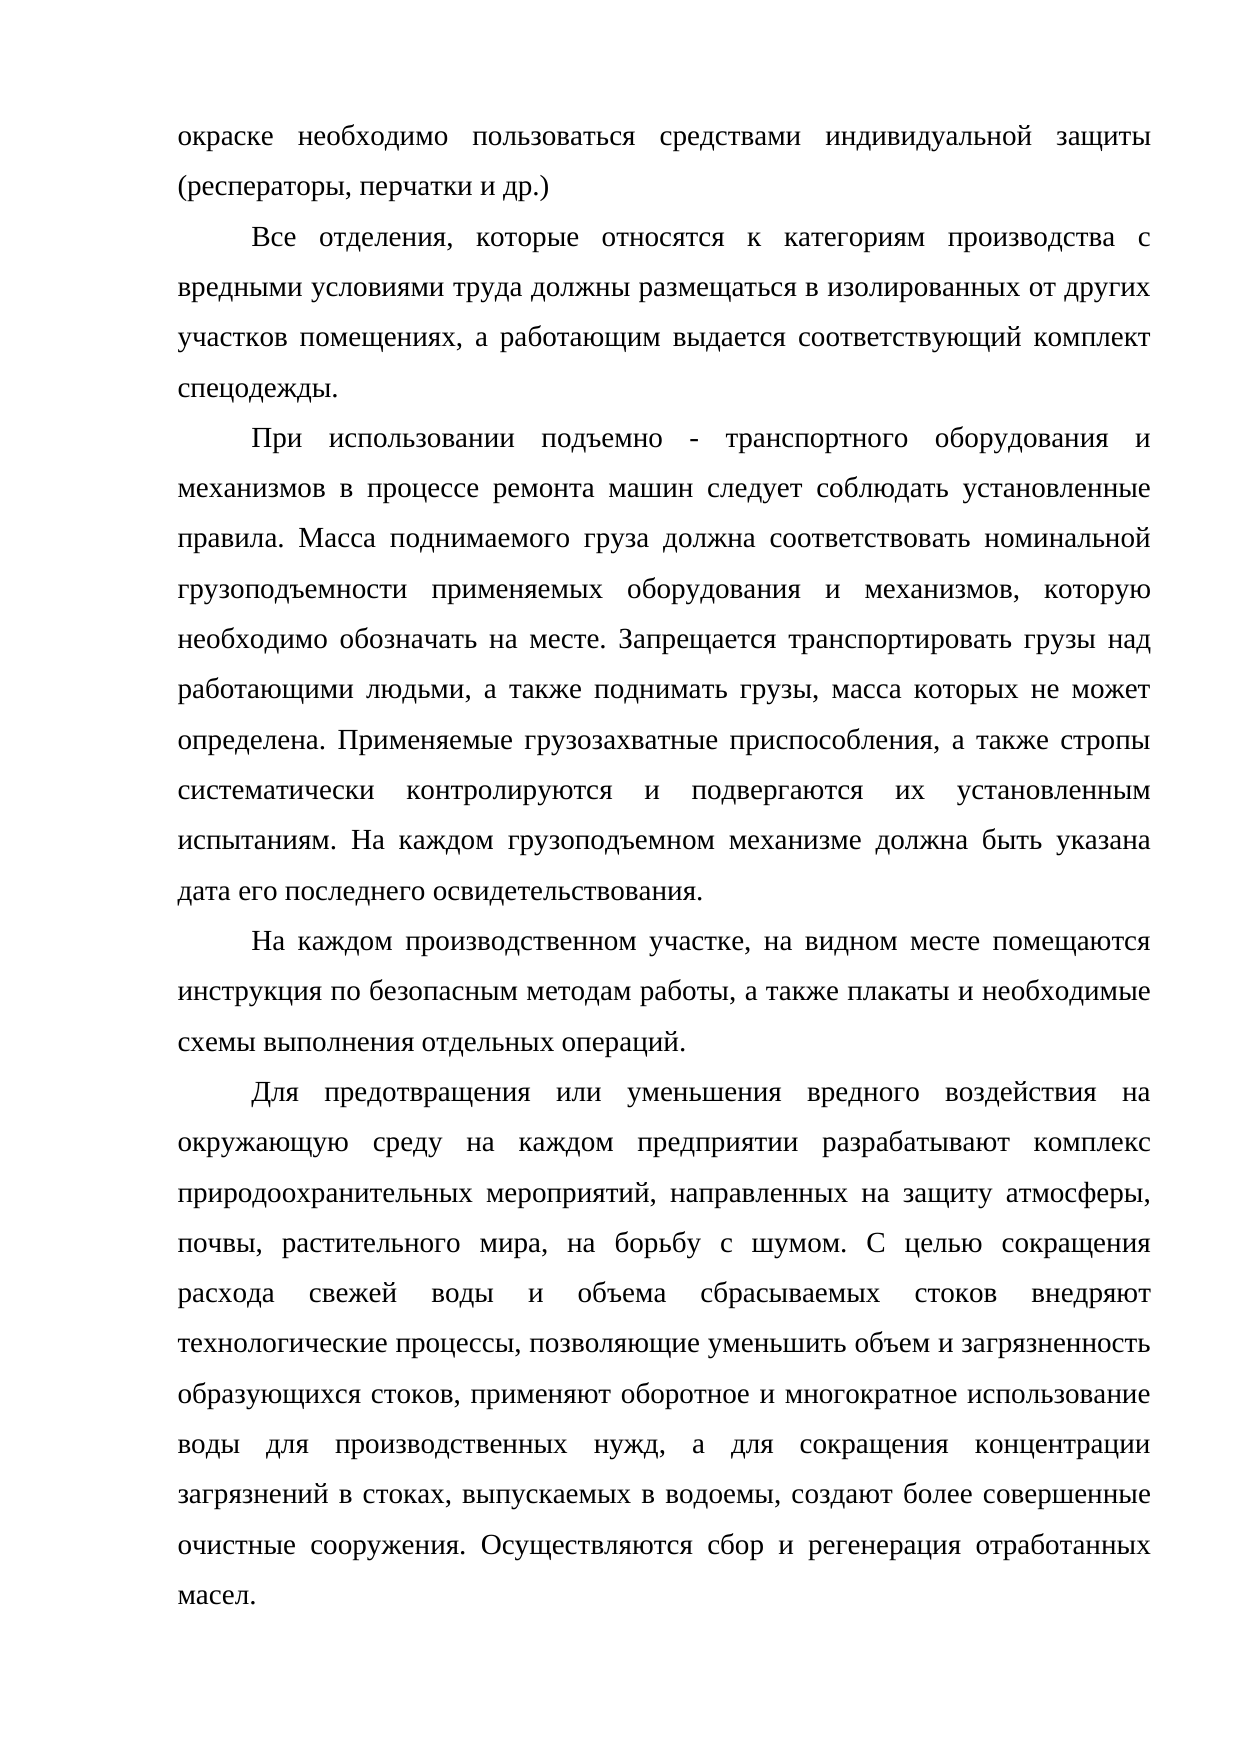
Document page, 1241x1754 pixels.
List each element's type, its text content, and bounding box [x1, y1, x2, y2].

text Все отделения, которые относятся к категориям производства с вредными условиями труда должны размещаться в изолированных от других участков помещениях, а работающим выдается соответствующий комплект спецодежды. [177, 219, 1152, 403]
text Для предотвращения или уменьшения вредного воздействия на окружающую среду на каждом предприятии разрабатывают комплекс природоохранительных мероприятий, направленных на защиту атмосферы, почвы, растительного мира, на борьбу с шумом. С целью сокращения расхода свежей воды и объема сбрасываемых стоков внедряют технологические процессы, позволяющие уменьшить объем и загрязненность образующихся стоков, применяют оборотное и многократное использование воды для производственных нужд, а для сокращения концентрации загрязнений в стоках, выпускаемых в водоемы, создают более совершенные очистные сооружения. Осуществляются сбор и регенерация отработанных масел. [177, 1074, 1152, 1611]
text На каждом производственном участке, на видном месте помещаются инструкция по безопасным методам работы, а также плакаты и необходимые схемы выполнения отдельных операций. [177, 923, 1152, 1057]
text При использовании подъемно - транспортного оборудования и механизмов в процессе ремонта машин следует соблюдать установленные правила. Масса поднимаемого груза должна соответствовать номинальной грузоподъемности применяемых оборудования и механизмов, которую необходимо обозначать на месте. Запрещается транспортировать грузы над работающими людьми, а также поднимать грузы, масса которых не может определена. Применяемые грузозахватные приспособления, а также стропы систематически контролируются и подвергаются их установленным испытаниям. На каждом грузоподъемном механизме должна быть указана дата его последнего освидетельствования. [177, 420, 1152, 906]
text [177, 118, 1152, 202]
